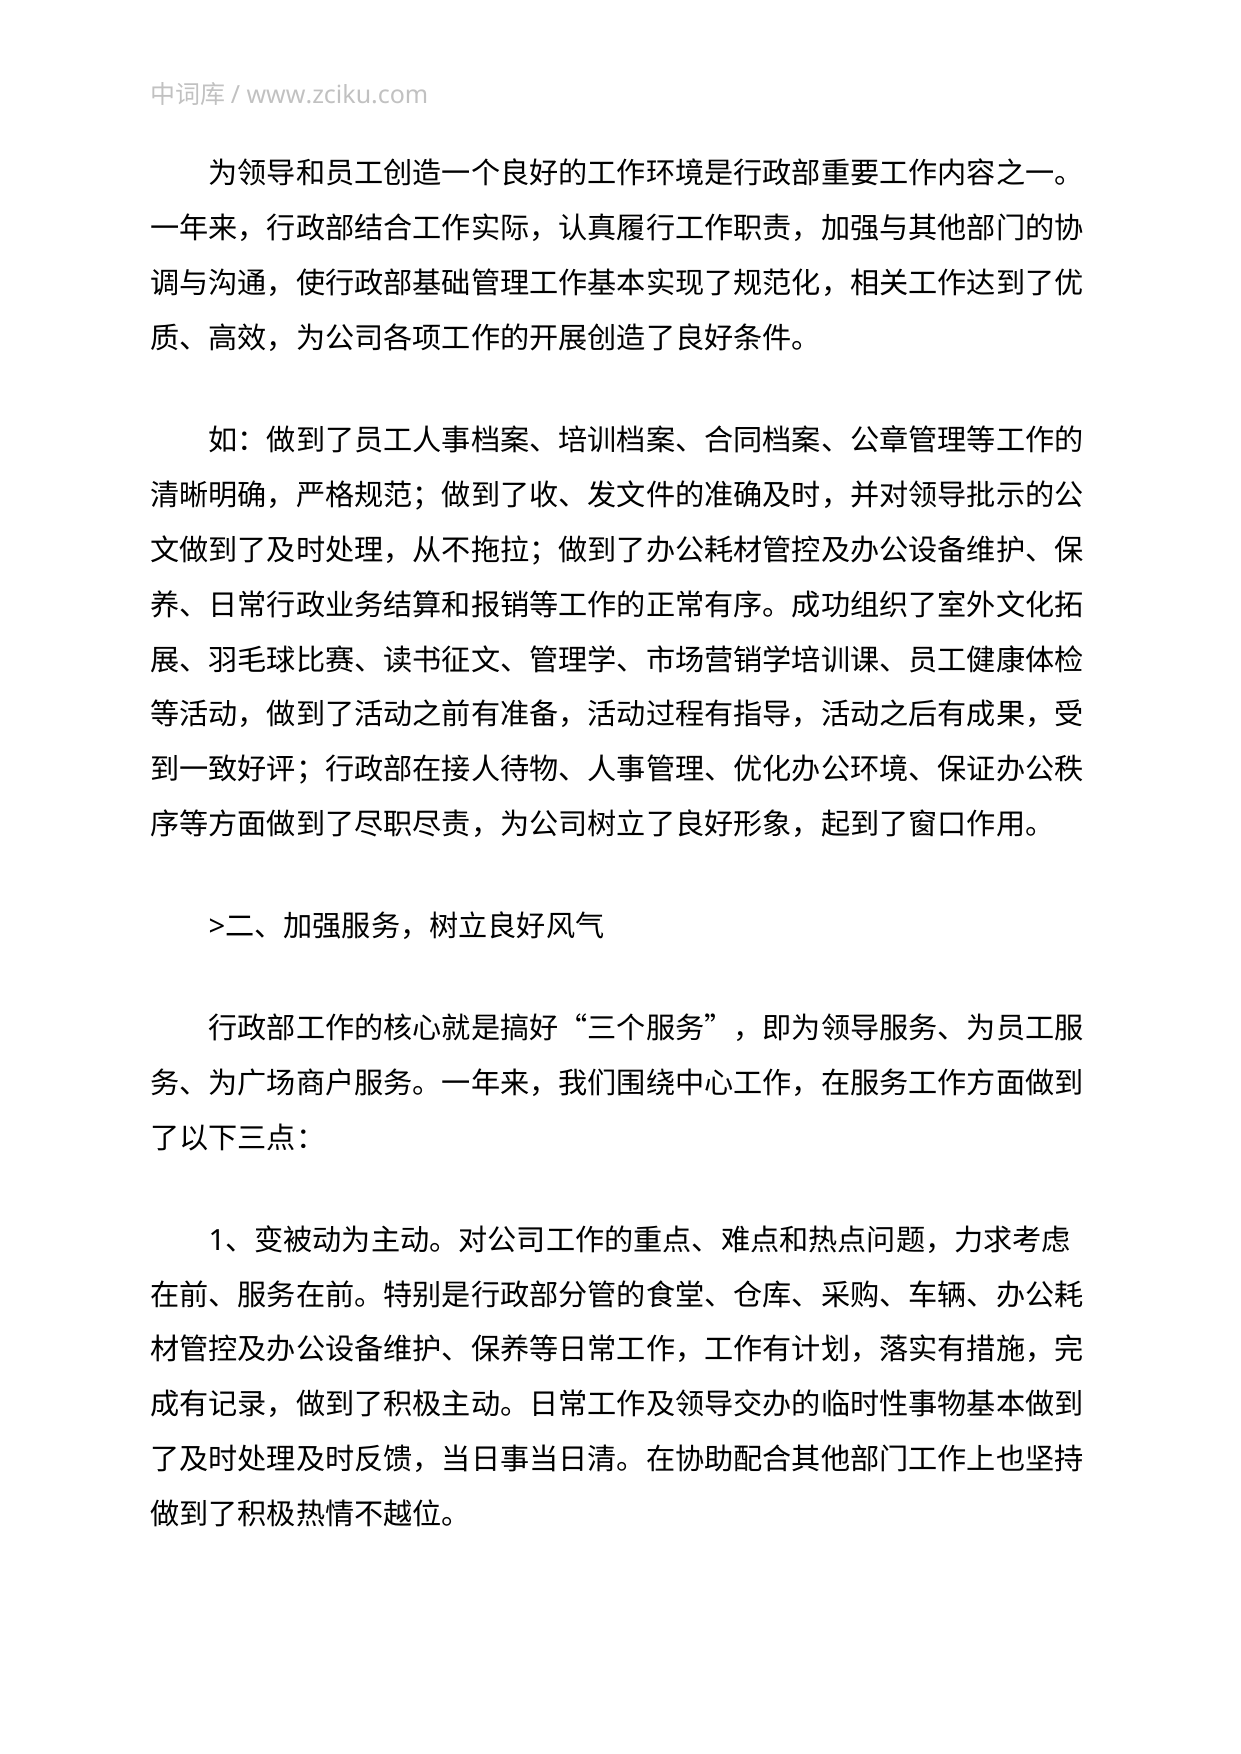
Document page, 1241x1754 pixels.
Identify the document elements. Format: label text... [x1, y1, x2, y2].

text 为领导和员工创造一个良好的工作环境是行政部重要工作内容之一。一年来，行政部结合工作实际，认真履行工作职责，加强与其他部门的协调与沟通，使行政部基础管理工作基本实现了规范化，相关工作达到了优质、高效，为公司各项工作的开展创造了良好条件。 [150, 150, 1090, 357]
text >二、加强服务，树立良好风气 [150, 902, 1090, 945]
text 如：做到了员工人事档案、培训档案、合同档案、公章管理等工作的清晰明确，严格规范；做到了收、发文件的准确及时，并对领导批示的公文做到了及时处理，从不拖拉；做到了办公耗材管控及办公设备维护、保养、日常行政业务结算和报销等工作的正常有序。成功组织了室外文化拓展、羽毛球比赛、读书征文、管理学、市场营销学培训课、员工健康体检等活动，做到了活动之前有准备，活动过程有指导，活动之后有成果，受到一致好评；行政部在接人待物、人事管理、优化办公环境、保证办公秩序等方面做到了尽职尽责，为公司树立了良好形象，起到了窗口作用。 [150, 416, 1090, 843]
text 行政部工作的核心就是搞好“三个服务”，即为领导服务、为员工服务、为广场商户服务。一年来，我们围绕中心工作，在服务工作方面做到了以下三点： [150, 1004, 1090, 1157]
text 1、变被动为主动。对公司工作的重点、难点和热点问题，力求考虑在前、服务在前。特别是行政部分管的食堂、仓库、采购、车辆、办公耗材管控及办公设备维护、保养等日常工作，工作有计划，落实有措施，完成有记录，做到了积极主动。日常工作及领导交办的临时性事物基本做到了及时处理及时反馈，当日事当日清。在协助配合其他部门工作上也坚持做到了积极热情不越位。 [150, 1216, 1090, 1533]
